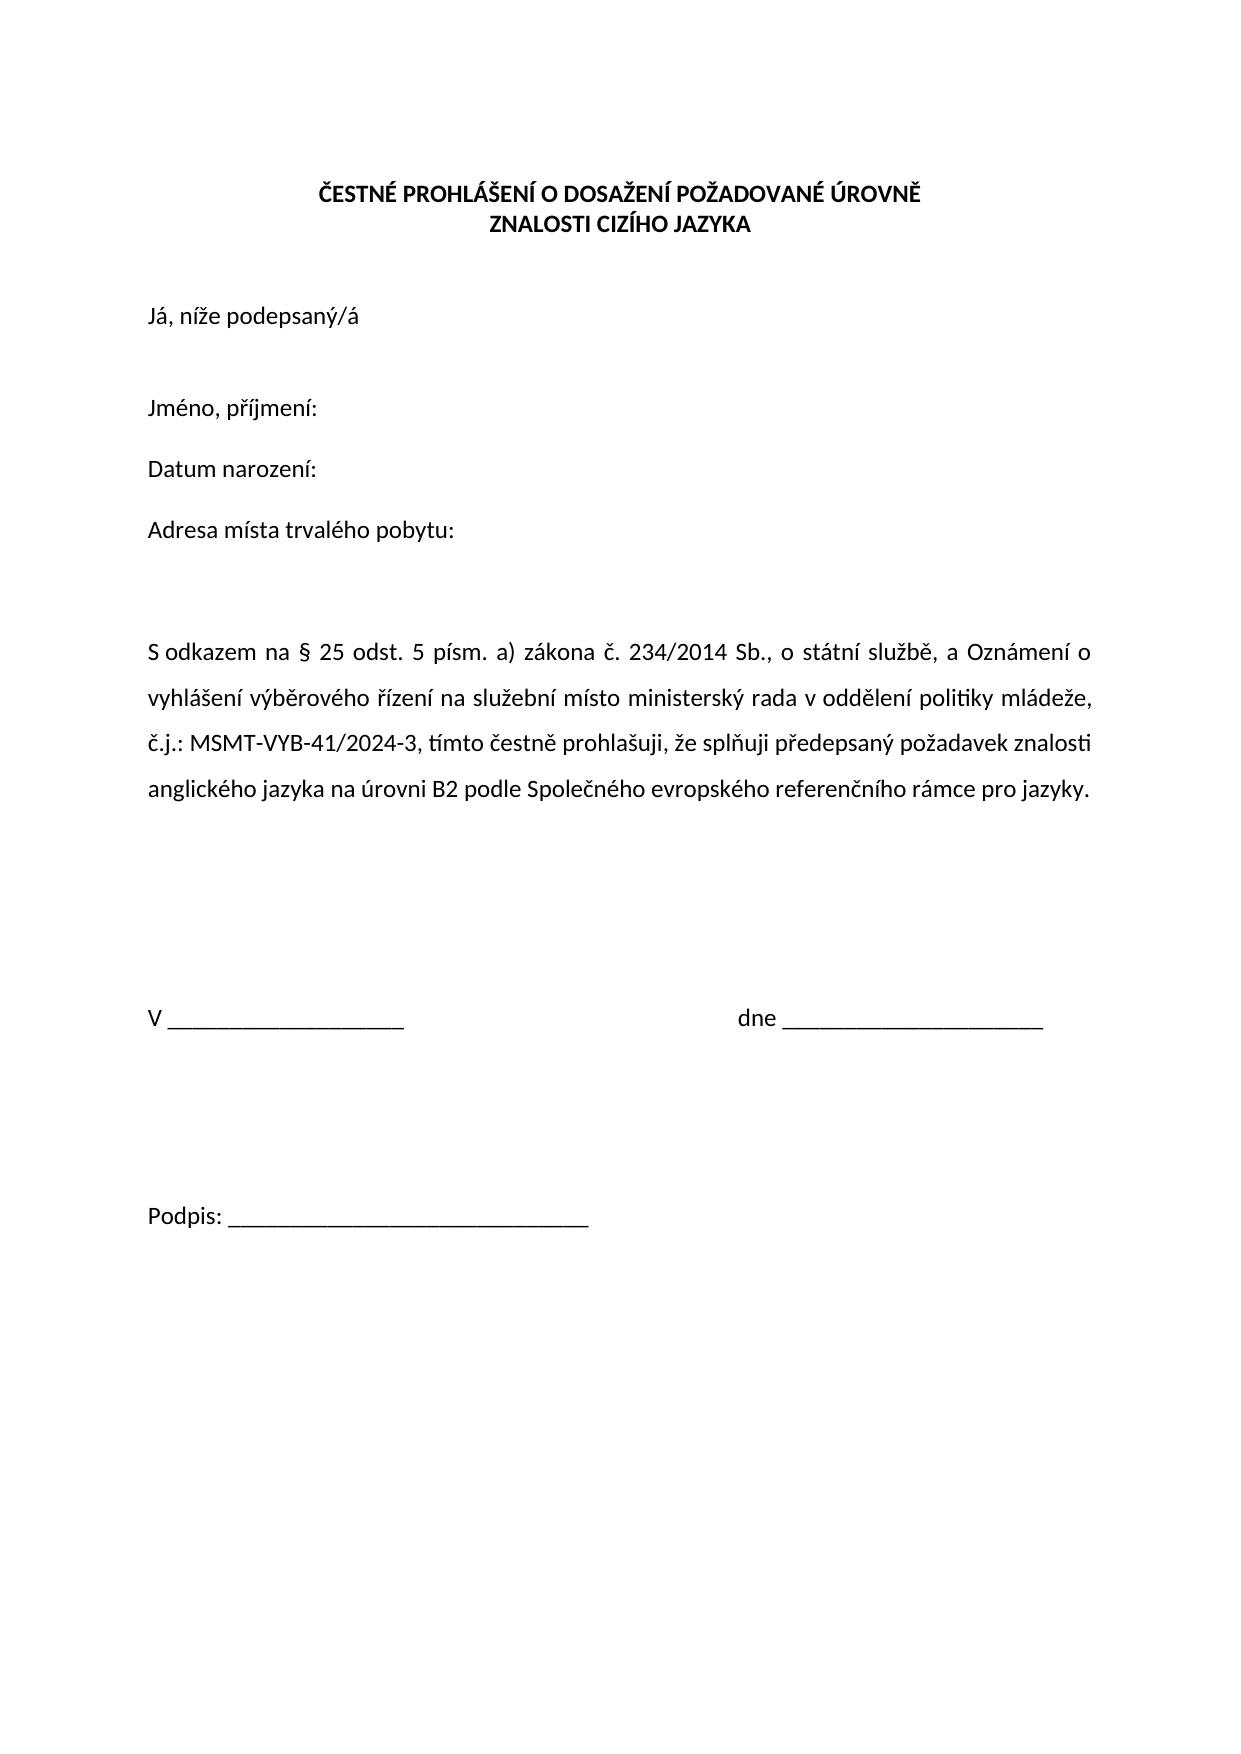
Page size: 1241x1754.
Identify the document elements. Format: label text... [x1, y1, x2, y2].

text S odkazem na § 25 odst. 5 písm. a) zákona č. 234/2014 Sb., o státní službě, a Oznámení o vyhlášení výběrového řízení na služební místo ministerský rada v oddělení politiky mládeže, č.j.: MSMT-VYB-41/2024-3, tímto čestně prohlašuji, že splňuji předepsaný požadavek znalosti anglického jazyka na úrovni B2 podle Společného evropského referenčního rámce pro jazyky. [148, 636, 1093, 804]
text ČESTNÉ PROHLÁŠENÍ O DOSAŽENÍ POŽADOVANÉ ÚROVNĚ [148, 178, 1093, 209]
text ZNALOSTI CIZÍHO JAZYKA [148, 209, 1093, 239]
text Já, níže podepsaný/á [148, 300, 1093, 331]
text Podpis: _____________________________ [148, 1200, 1093, 1231]
text Datum narození: [148, 453, 1093, 483]
text Jméno, příjmení: [148, 392, 1093, 422]
text V ___________________ dne _____________________ [148, 1002, 1093, 1032]
text Adresa místa trvalého pobytu: [148, 514, 1093, 544]
